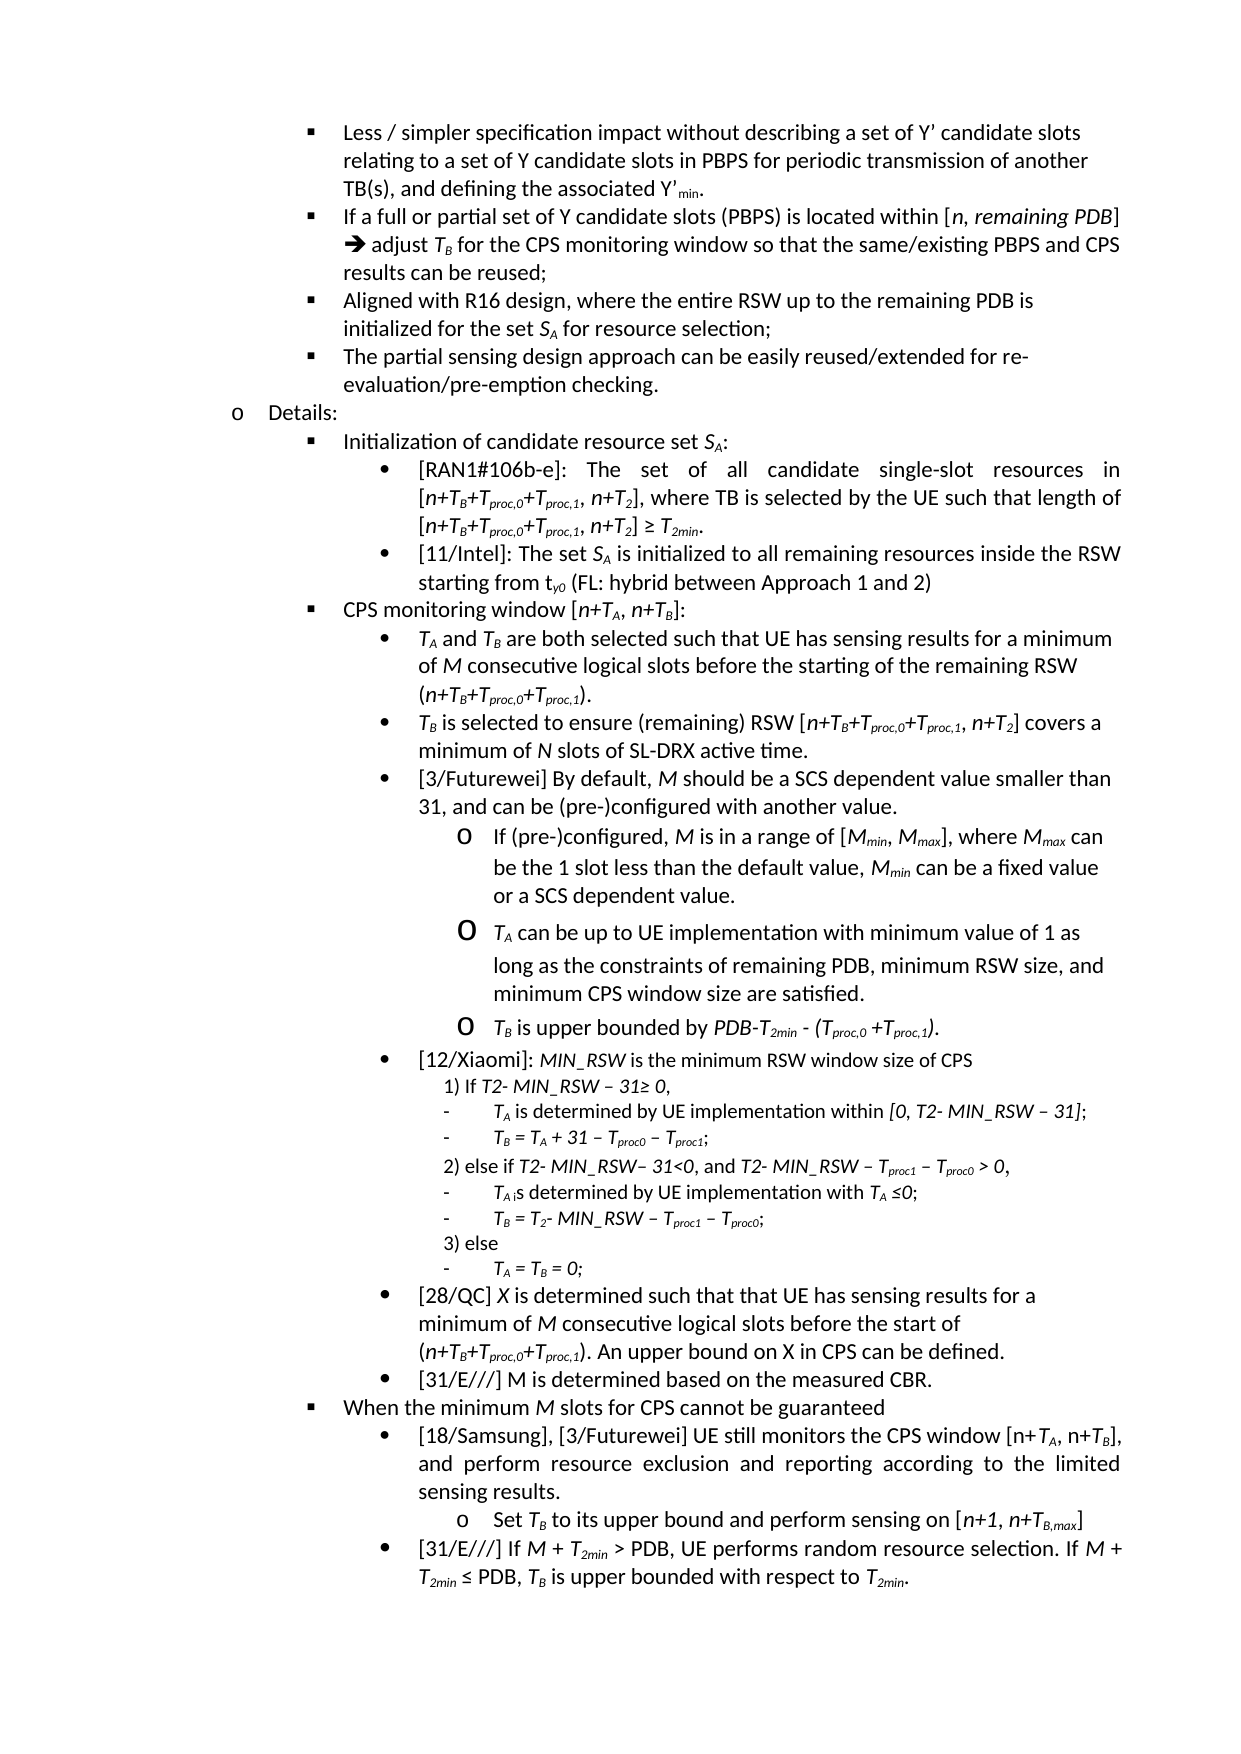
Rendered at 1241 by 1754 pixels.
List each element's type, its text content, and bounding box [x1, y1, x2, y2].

text 3) else [443, 1230, 1122, 1256]
text - TA is determined by UE implementation within [0, T2- MIN_RSW – 31]; [443, 1099, 1122, 1124]
text - TB = T2- MIN_RSW – Tproc1 – Tproc0; [443, 1205, 1122, 1230]
text 2) else if T2- MIN_RSW– 31<0, and T2- MIN_RSW – Tproc1 – Tproc0 > 0， [443, 1149, 1122, 1179]
list Less / simpler specification impact without describing a set of Y’ candidate slots relating to a set of Y candidate slots in PBPS for periodic transmission of another TB(s), and defining the associated Y’min. [306, 118, 1122, 202]
list [31/E///] M is determined based on the measured CBR. [381, 1365, 1122, 1393]
list If (pre-)configured, M is in a range of [Mmin, Mmax], where Mmax can be the 1 slot less than the default value, Mmin can be a fixed value or a SCS dependent value. [456, 820, 1122, 909]
list TB is upper bounded by PDB-T2min - (Tproc,0 +Tproc,1). [456, 1007, 1122, 1045]
list The partial sensing design approach can be easily reused/extended for re-evaluation/pre-emption checking. [306, 342, 1122, 398]
list TA and TB are both selected such that UE has sensing results for a minimum of M consecutive logical slots before the starting of the remaining RSW (n+TB+Tproc,0+Tproc,1). [381, 624, 1122, 708]
text - TA = TB = 0; [443, 1256, 1122, 1281]
list [11/Intel]: The set SA is initialized to all remaining resources inside the RSW starting from ty0 (FL: hybrid between Approach 1 and 2) [381, 539, 1122, 596]
text 1) If T2- MIN_RSW – 31≥ 0, [443, 1073, 1122, 1099]
text - TB = TA + 31 – Tproc0 – Tproc1; [443, 1124, 1122, 1149]
list [3/Futurewei] By default, M should be a SCS dependent value smaller than 31, and can be (pre-)configured with another value. [381, 764, 1122, 820]
list If a full or partial set of Y candidate slots (PBPS) is located within [n, remaining PDB] adjust TB for the CPS monitoring window so that the same/existing PBPS and CPS results can be reused; [306, 202, 1122, 286]
list When the minimum M slots for CPS cannot be guaranteed [306, 1393, 1122, 1421]
list CPS monitoring window [n+TA, n+TB]: [306, 596, 1122, 624]
list [31/E///] If M + T2min > PDB, UE performs random resource selection. If M + T2min ≤ PDB, TB is upper bounded with respect to T2min. [381, 1534, 1122, 1590]
list Aligned with R16 design, where the entire RSW up to the remaining PDB is initialized for the set SA for resource selection; [306, 286, 1122, 342]
list [RAN1#106b-e]: The set of all candidate single-slot resources in [n+TB+Tproc,0+Tproc,1, n+T2], where TB is selected by the UE such that length of [n+TB+Tproc,0+Tproc,1, n+T2] ≥ T2min. [381, 456, 1122, 539]
list Initialization of candidate resource set SA: [306, 427, 1122, 456]
list Set TB to its upper bound and perform sensing on [n+1, n+TB,max] [456, 1505, 1122, 1534]
list [12/Xiaomi]: MIN_RSW is the minimum RSW window size of CPS [381, 1045, 1122, 1073]
list Details: [231, 398, 1122, 427]
list [28/QC] X is determined such that that UE has sensing results for a minimum of M consecutive logical slots before the start of (n+TB+Tproc,0+Tproc,1). An upper bound on X in CPS can be defined. [381, 1281, 1122, 1365]
list TB is selected to ensure (remaining) RSW [n+TB+Tproc,0+Tproc,1, n+T2] covers a minimum of N slots of SL-DRX active time. [381, 708, 1122, 764]
list [18/Samsung], [3/Futurewei] UE still monitors the CPS window [n+TA, n+TB], and perform resource exclusion and reporting according to the limited sensing results. [381, 1421, 1122, 1505]
text - TA is determined by UE implementation with TA ≤0; [443, 1179, 1122, 1205]
list TA can be up to UE implementation with minimum value of 1 as long as the constraints of remaining PDB, minimum RSW size, and minimum CPS window size are satisfied. [456, 909, 1122, 1007]
